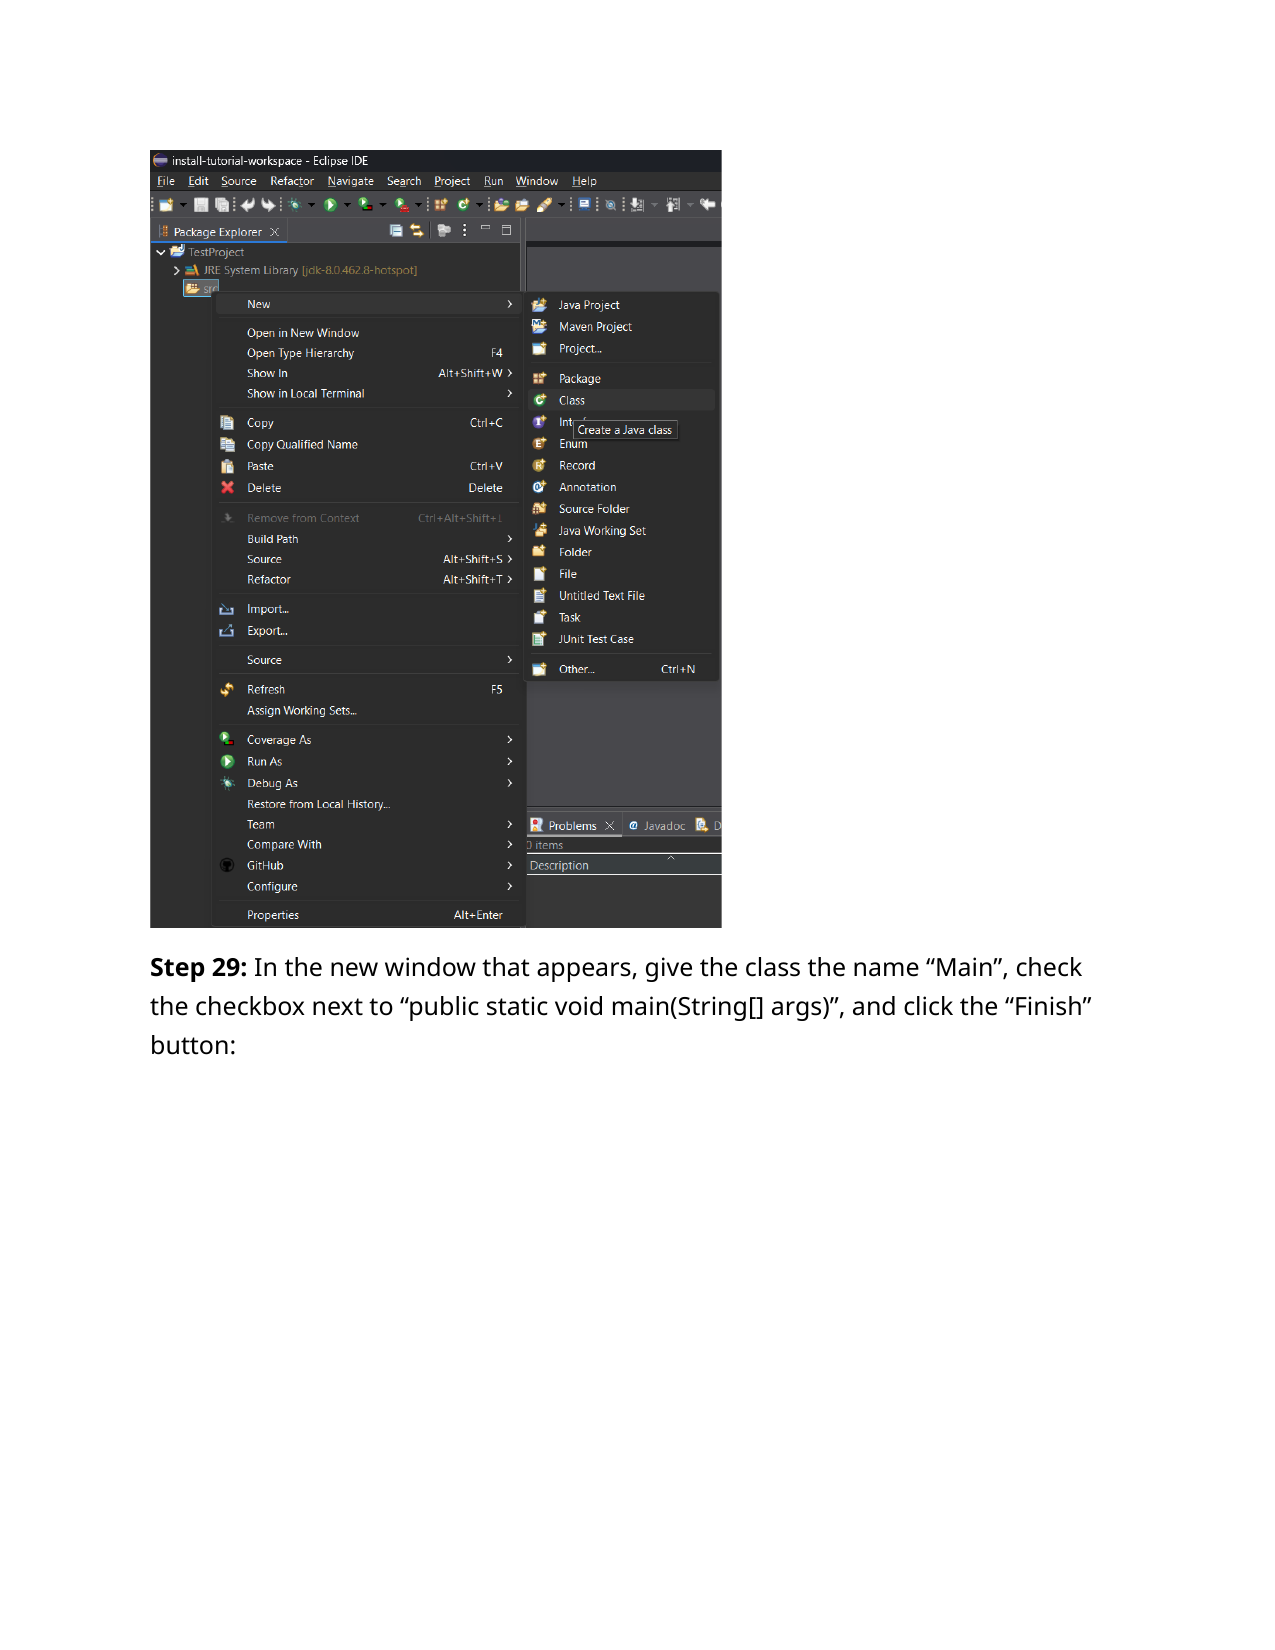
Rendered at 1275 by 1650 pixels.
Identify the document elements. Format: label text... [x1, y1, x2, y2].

text Step 29: In the new window that appears, give the class the name “Main”, check the checkbox next to “public static void main(String[] args)”, and click the “Finish” button: [150, 949, 1125, 1062]
picture [150, 150, 722, 928]
